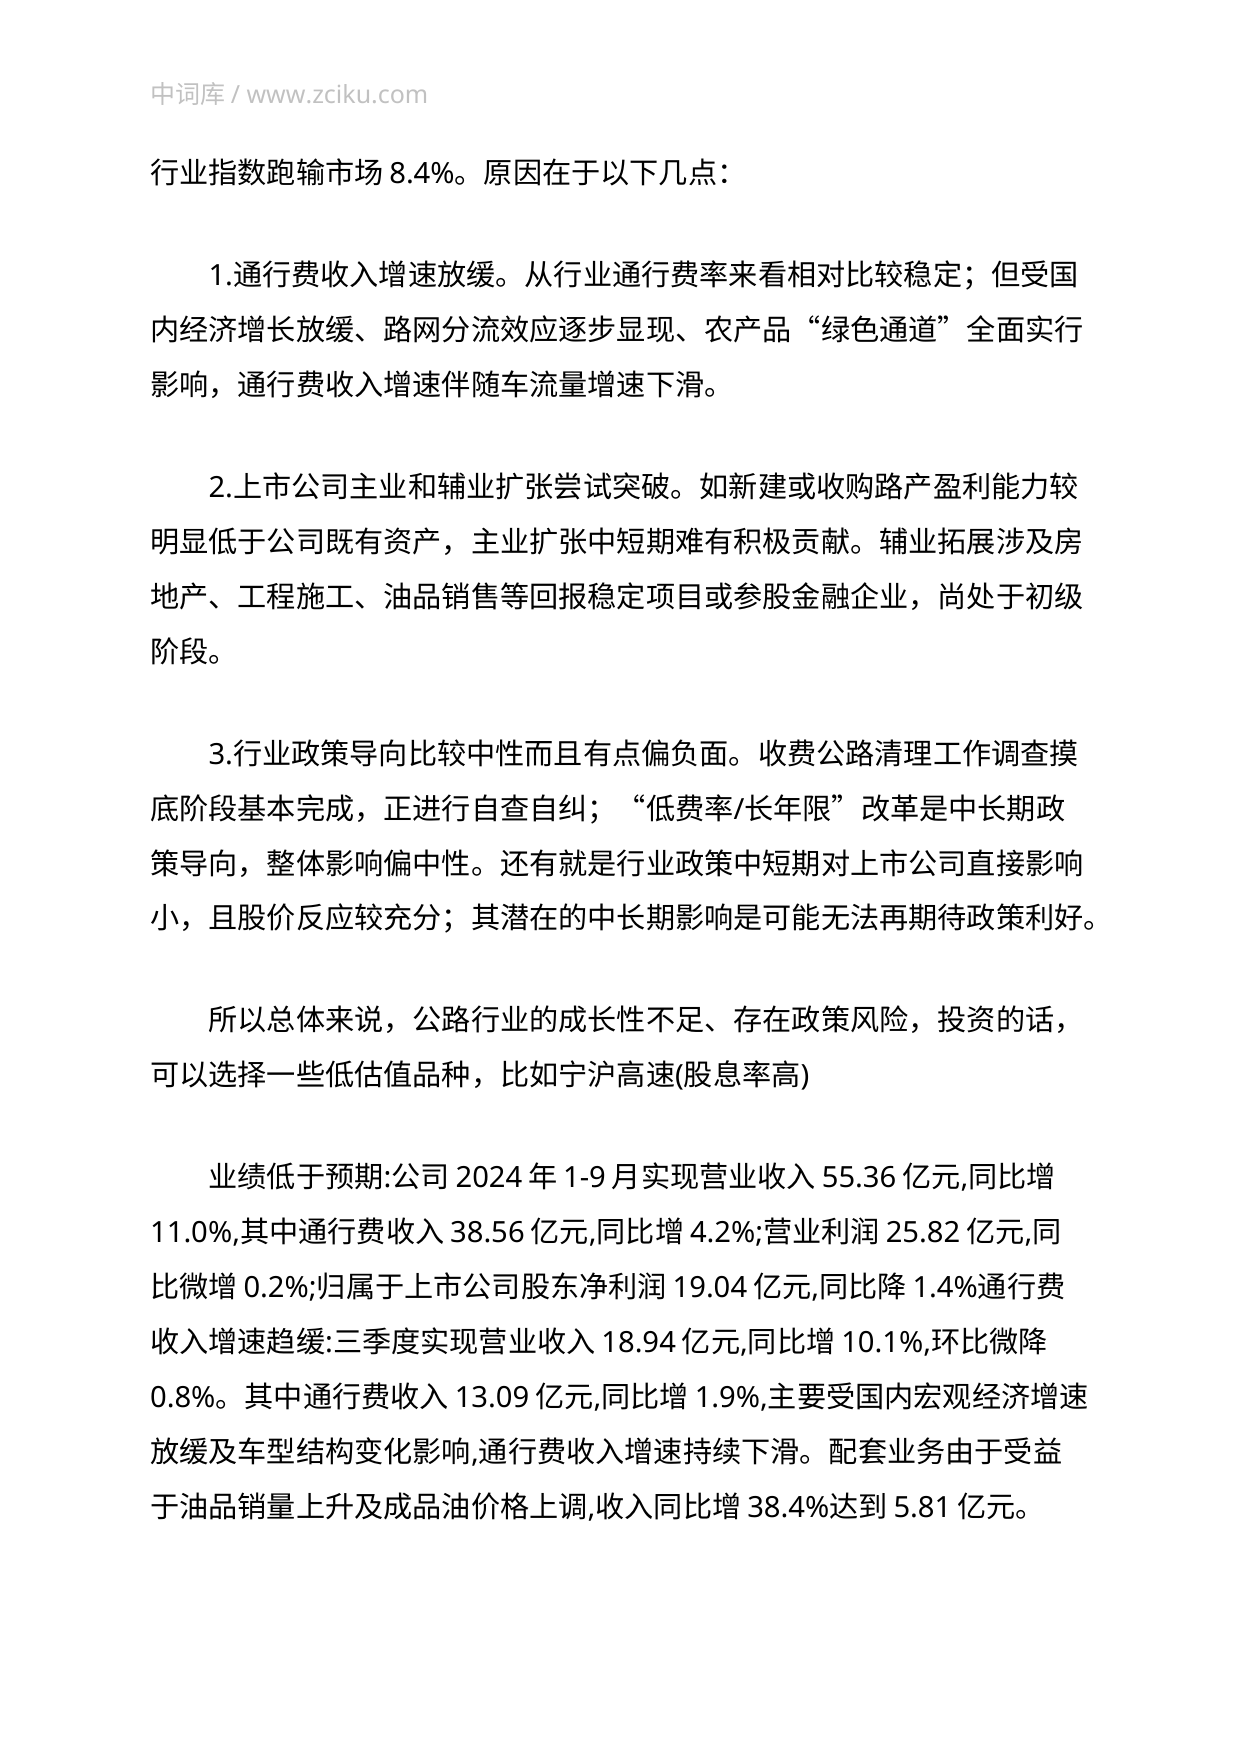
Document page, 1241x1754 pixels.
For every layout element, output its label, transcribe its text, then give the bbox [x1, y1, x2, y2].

text 所以总体来说，公路行业的成长性不足、存在政策风险，投资的话，可以选择一些低估值品种，比如宁沪高速(股息率高) [150, 997, 1090, 1094]
text 1.通行费收入增速放缓。从行业通行费率来看相对比较稳定；但受国内经济增长放缓、路网分流效应逐步显现、农产品“绿色通道”全面实行影响，通行费收入增速伴随车流量增速下滑。 [150, 252, 1090, 404]
text 3.行业政策导向比较中性而且有点偏负面。收费公路清理工作调查摸底阶段基本完成，正进行自查自纠；“低费率/长年限”改革是中长期政策导向，整体影响偏中性。还有就是行业政策中短期对上市公司直接影响小，且股价反应较充分；其潜在的中长期影响是可能无法再期待政策利好。 [150, 730, 1090, 937]
text 业绩低于预期:公司2024年1-9月实现营业收入55.36亿元,同比增11.0%,其中通行费收入38.56亿元,同比增4.2%;营业利润25.82亿元,同比微增0.2%;归属于上市公司股东净利润19.04亿元,同比降1.4%通行费收入增速趋缓:三季度实现营业收入18.94亿元,同比增10.1%,环比微降0.8%。其中通行费收入13.09亿元,同比增1.9%,主要受国内宏观经济增速放缓及车型结构变化影响,通行费收入增速持续下滑。配套业务由于受益于油品销量上升及成品油价格上调,收入同比增38.4%达到5.81亿元。 [150, 1154, 1090, 1526]
text 2.上市公司主业和辅业扩张尝试突破。如新建或收购路产盈利能力较明显低于公司既有资产，主业扩张中短期难有积极贡献。辅业拓展涉及房地产、工程施工、油品销售等回报稳定项目或参股金融企业，尚处于初级阶段。 [150, 464, 1090, 671]
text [150, 150, 1090, 192]
